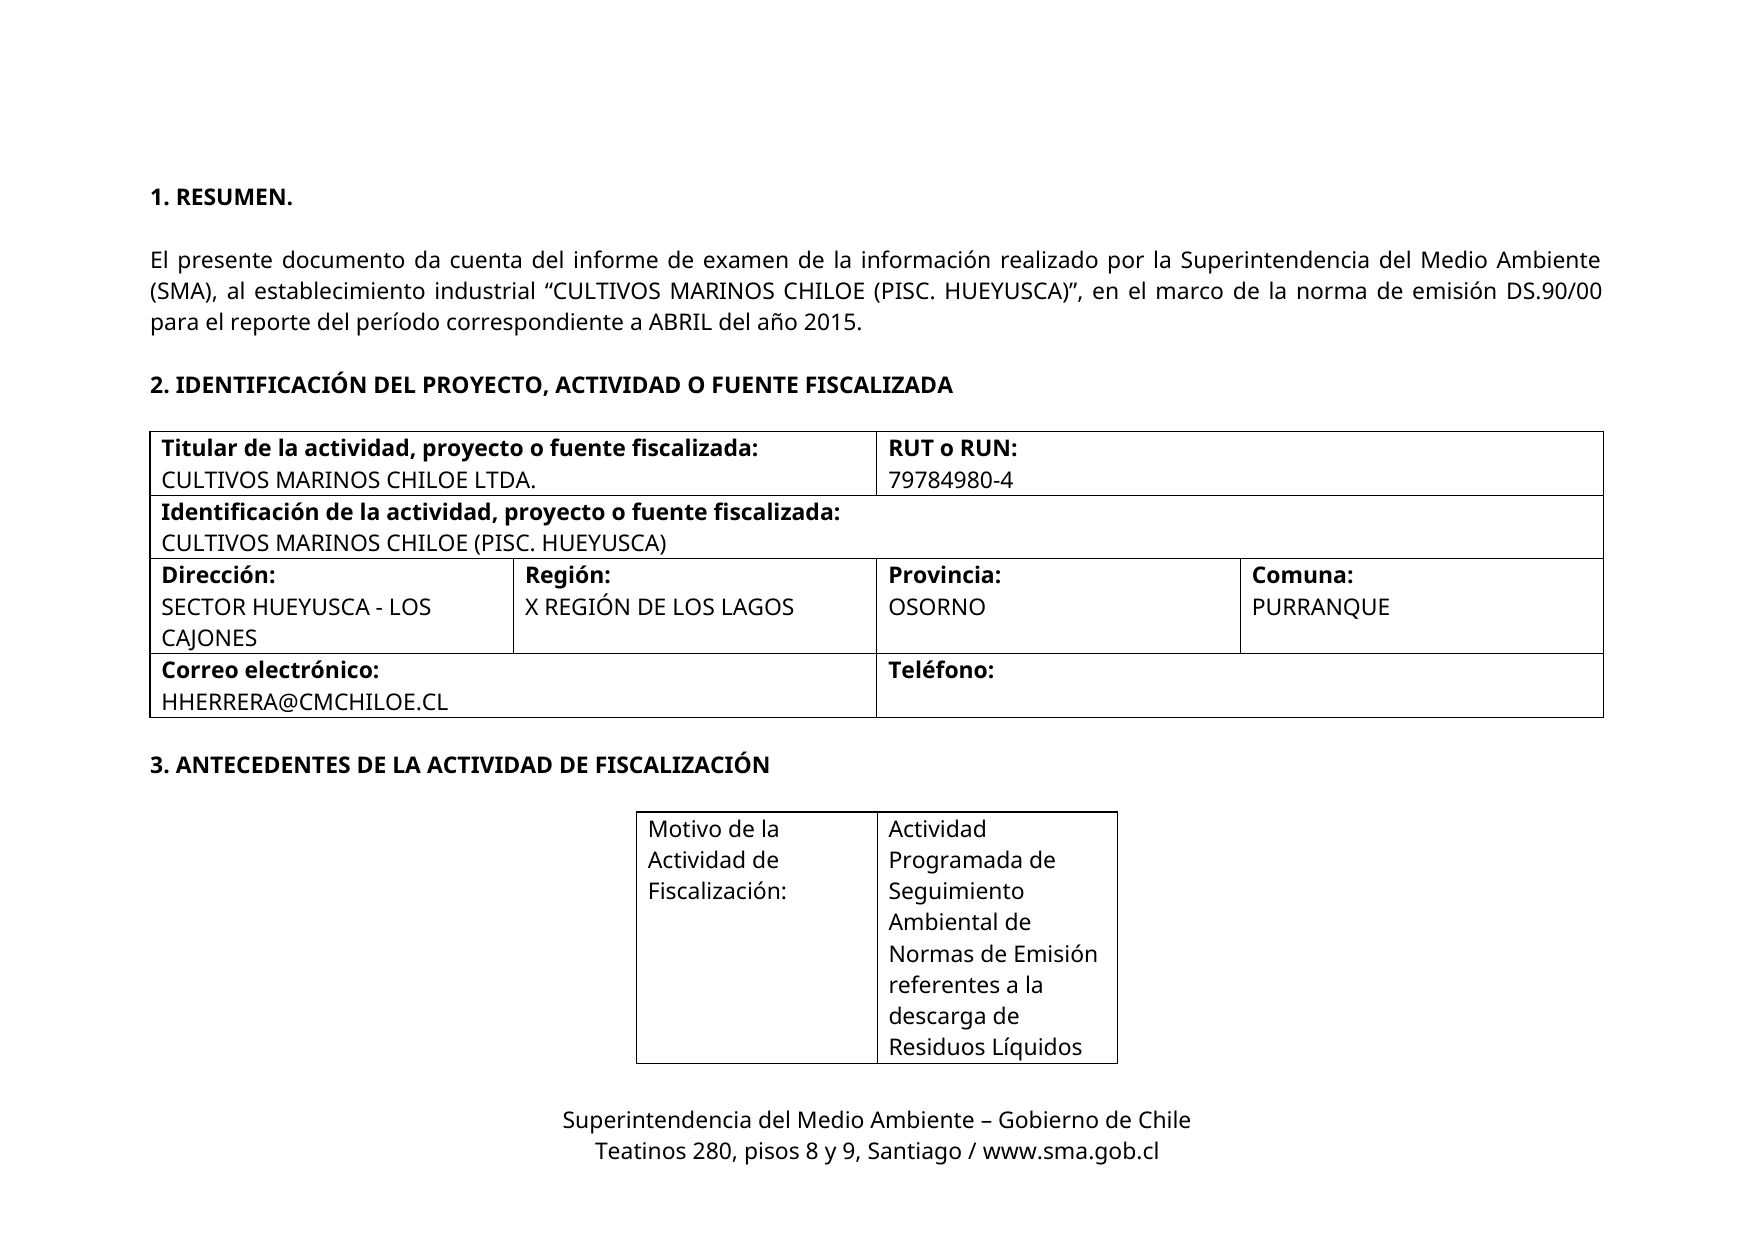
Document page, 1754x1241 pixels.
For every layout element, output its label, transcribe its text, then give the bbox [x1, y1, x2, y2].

table_cell Provincia: OSORNO [877, 559, 1240, 653]
table_cell Teléfono: [877, 654, 1603, 717]
text El presente documento da cuenta del informe de examen de la información realizado por la Superintendencia del Medio Ambiente (SMA), al establecimiento industrial “CULTIVOS MARINOS CHILOE (PISC. HUEYUSCA)”, en el marco de la norma de emisión DS.90/00 para el reporte del período correspondiente a ABRIL del año 2015. [150, 212, 1604, 337]
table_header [878, 813, 1117, 1062]
text 1. RESUMEN. [150, 150, 1604, 212]
table_header RUT o RUN: 79784980-4 [877, 432, 1603, 495]
table_cell Región: X REGIÓN DE LOS LAGOS [514, 559, 876, 653]
table_header Titular de la actividad, proyecto o fuente fiscalizada: CULTIVOS MARINOS CHILOE LTDA. [151, 432, 876, 495]
table_cell Identificación de la actividad, proyecto o fuente fiscalizada: CULTIVOS MARINOS CHILOE (PISC. HUEYUSCA) [151, 496, 1603, 558]
text 2. IDENTIFICACIÓN DEL PROYECTO, ACTIVIDAD O FUENTE FISCALIZADA [150, 337, 1604, 400]
text 3. ANTECEDENTES DE LA ACTIVIDAD DE FISCALIZACIÓN [150, 718, 1604, 780]
table_cell Correo electrónico: HHERRERA@CMCHILOE.CL [151, 654, 876, 717]
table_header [637, 813, 877, 1062]
table_cell Comuna: PURRANQUE [1241, 559, 1603, 653]
table_cell Dirección: SECTOR HUEYUSCA - LOS CAJONES [151, 559, 513, 653]
